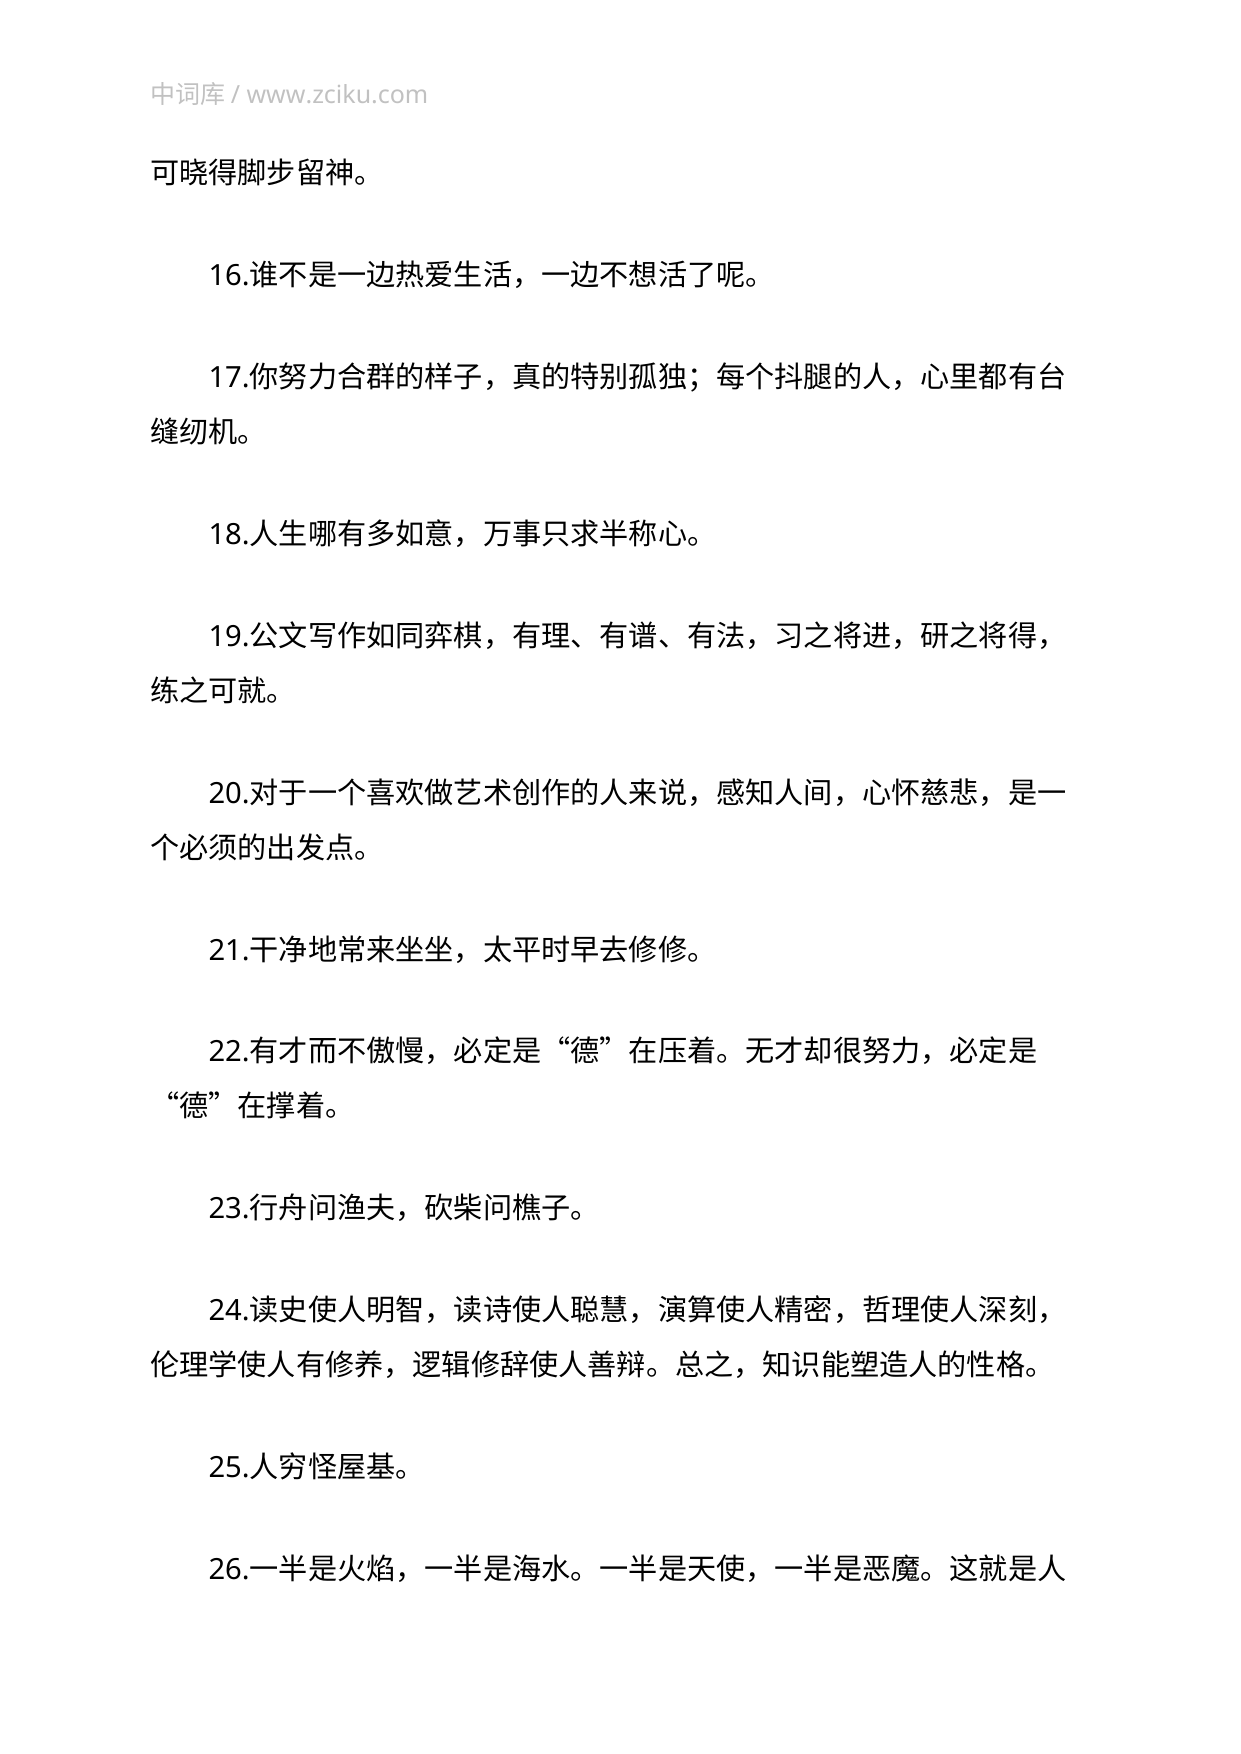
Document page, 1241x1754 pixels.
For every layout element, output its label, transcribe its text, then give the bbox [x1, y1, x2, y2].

text 22.有才而不傲慢，必定是“德”在压着。无才却很努力，必定是“德”在撑着。 [150, 1028, 1090, 1125]
text 23.行舟问渔夫，砍柴问樵子。 [150, 1185, 1090, 1227]
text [150, 150, 1090, 192]
text 16.谁不是一边热爱生活，一边不想活了呢。 [150, 252, 1090, 294]
text 18.人生哪有多如意，万事只求半称心。 [150, 511, 1090, 553]
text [150, 1546, 1090, 1588]
text 19.公文写作如同弈棋，有理、有谱、有法，习之将进，研之将得，练之可就。 [150, 612, 1090, 710]
text 20.对于一个喜欢做艺术创作的人来说，感知人间，心怀慈悲，是一个必须的出发点。 [150, 769, 1090, 867]
text 21.干净地常来坐坐，太平时早去修修。 [150, 926, 1090, 968]
text 24.读史使人明智，读诗使人聪慧，演算使人精密，哲理使人深刻，伦理学使人有修养，逻辑修辞使人善辩。总之，知识能塑造人的性格。 [150, 1287, 1090, 1384]
text 17.你努力合群的样子，真的特别孤独；每个抖腿的人，心里都有台缝纫机。 [150, 354, 1090, 451]
text 25.人穷怪屋基。 [150, 1443, 1090, 1486]
